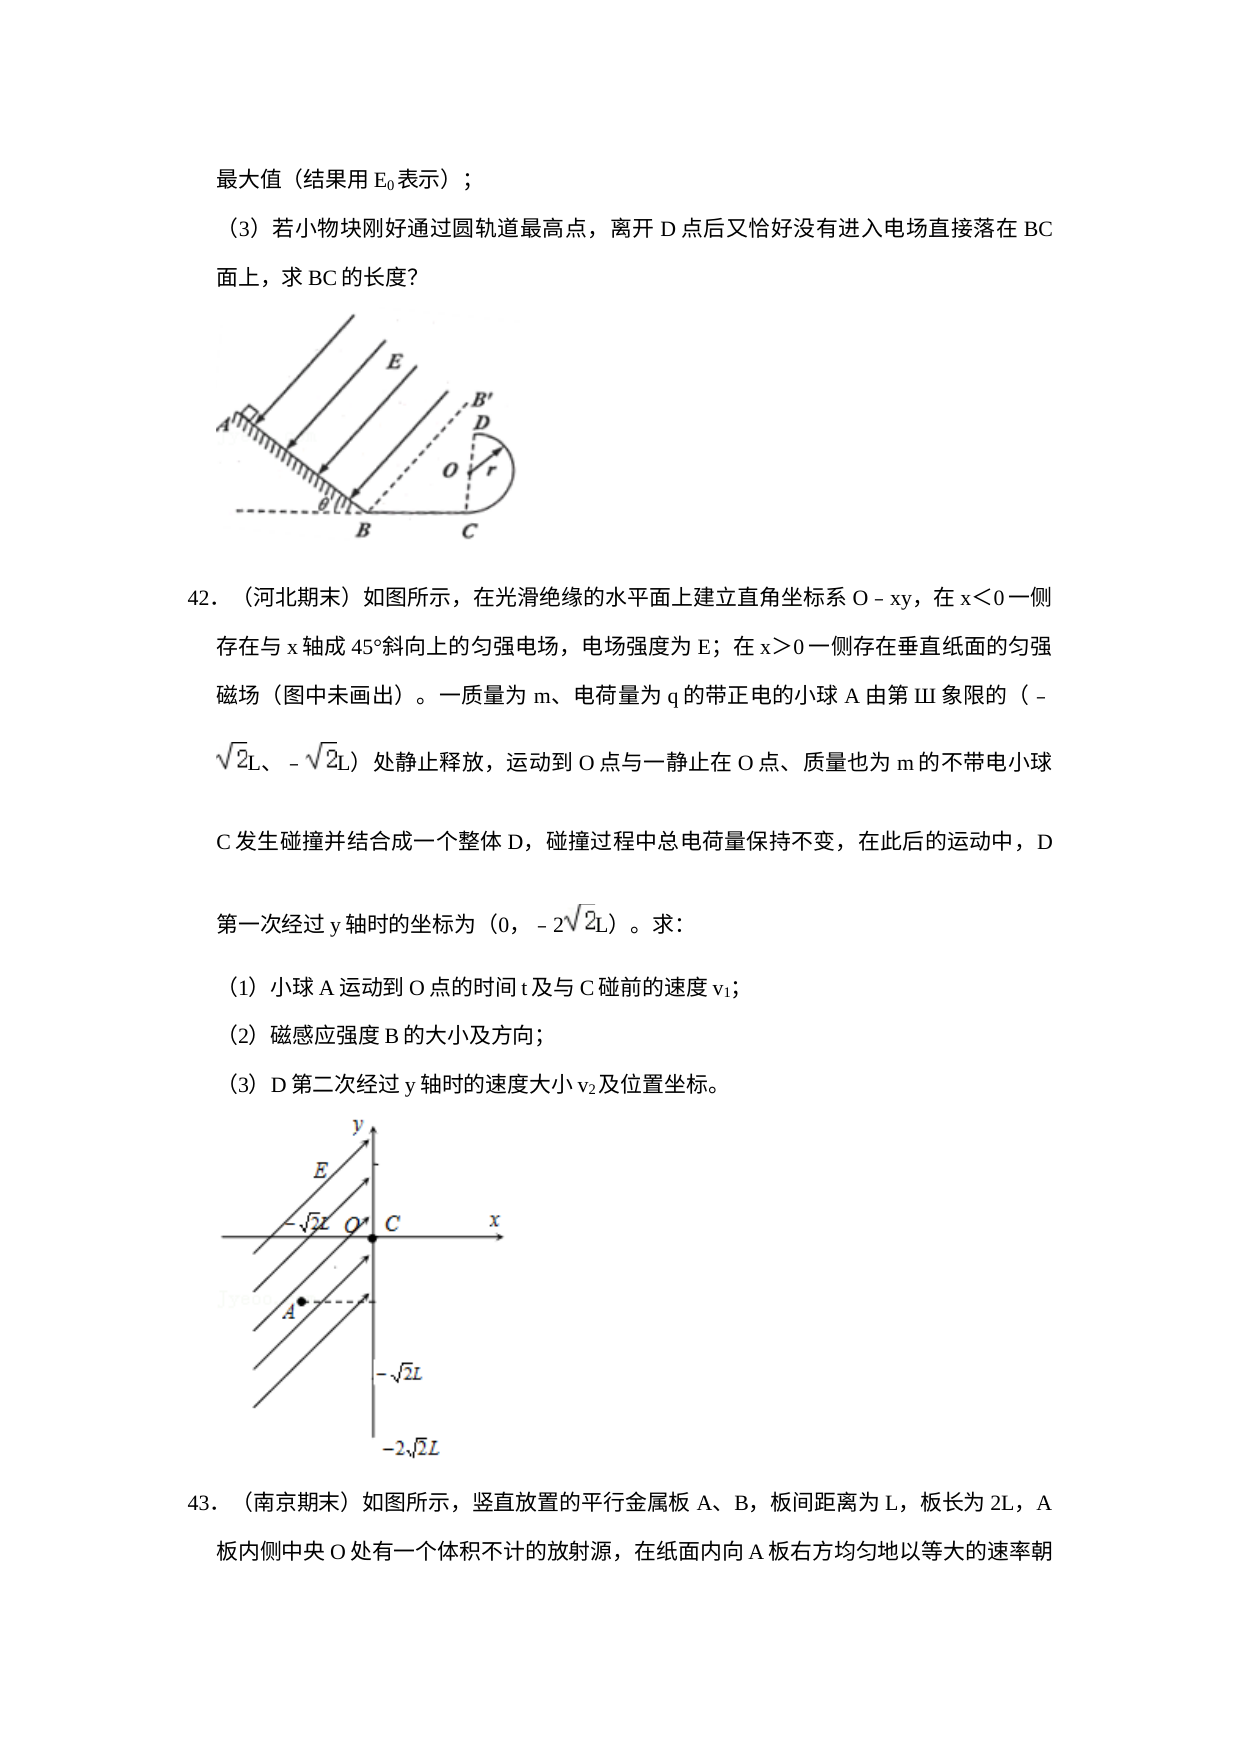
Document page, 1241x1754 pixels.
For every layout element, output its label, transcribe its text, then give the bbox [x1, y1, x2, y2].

text （3）D第二次经过y轴时的速度大小v2及位置坐标。 [216, 1066, 1053, 1099]
picture [563, 904, 596, 933]
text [216, 162, 1053, 194]
picture [216, 1114, 509, 1463]
text （2）磁感应强度B的大小及方向； [216, 1018, 1053, 1050]
picture [216, 307, 521, 544]
picture [216, 742, 248, 771]
text 42．（河北期末）如图所示，在光滑绝缘的水平面上建立直角坐标系O﹣xy，在x＜0一侧存在与x轴成45°斜向上的匀强电场，电场强度为E；在x＞0一侧存在垂直纸面的匀强磁场（图中未画出）。一质量为m、电荷量为q的带正电的小球A由第Ш象限的（﹣L、﹣L）处静止释放，运动到O点与一静止在O点、质量也为m的不带电小球C发生碰撞并结合成一个整体D，碰撞过程中总电荷量保持不变，在此后的运动中，D第一次经过y轴时的坐标为（0，﹣2L）。求： [187, 580, 1053, 954]
text （1）小球A运动到O点的时间t及与C碰前的速度v1； [216, 969, 1053, 1002]
picture [305, 742, 337, 771]
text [187, 1485, 1053, 1566]
text （3）若小物块刚好通过圆轨道最高点，离开D点后又恰好没有进入电场直接落在BC面上，求BC的长度？ [216, 210, 1053, 292]
